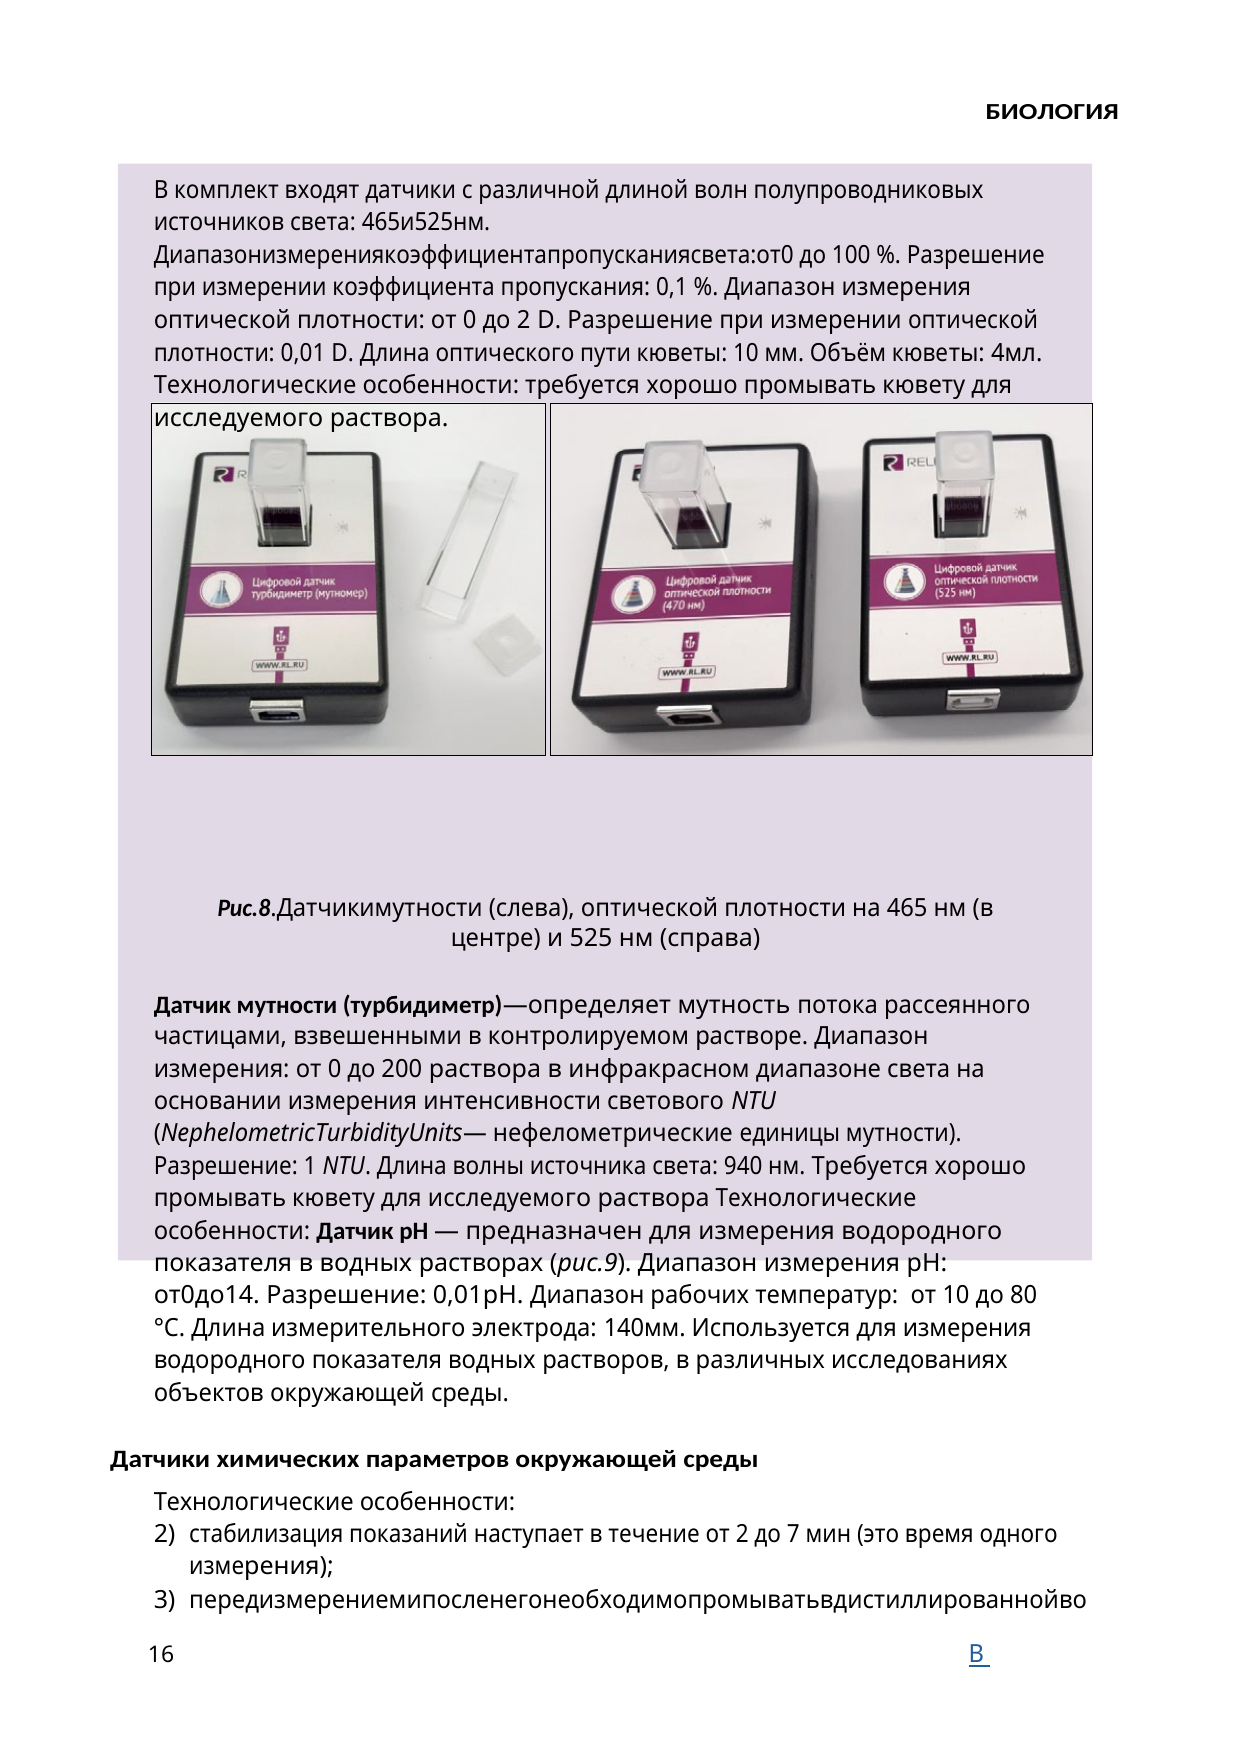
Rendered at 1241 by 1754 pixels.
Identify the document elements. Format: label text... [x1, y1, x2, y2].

subtitle Датчики химических параметров окружающей среды [110, 1444, 1101, 1473]
text Рис.8.Датчикимутности (слева), оптической плотности на 465 нм (в центре) и 525 нм (справа) [185, 892, 1026, 954]
list стабилизация показаний наступает в течение от 2 до 7 мин (это время одного измерения); [153, 1517, 1093, 1582]
text В комплект входят датчики с различной длиной волн полупроводниковых источников света: 465и525нм. Диапазонизмерениякоэффициентапропусканиясвета:от0 до 100 %. Разрешение при измерении коэффициента пропускания: 0,1 %. Диапазон измерения оптической плотности: от 0 до 2 D. Разрешение при измерении оптической плотности: 0,01 D. Длина оптического пути кюветы: 10 мм. Объём кюветы: 4мл. Технологические особенности: требуется хорошо промывать кювету для исследуемого раствора. [153, 172, 1057, 434]
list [153, 1582, 1093, 1614]
text Технологические особенности: [153, 1487, 1134, 1516]
text Датчик мутности (турбидиметр)―определяет мутность потока рассеянного частицами, взвешенными в контролируемом растворе. Диапазон измерения: от 0 до 200 раствора в инфракрасном диапазоне света на основании измерения интенсивности светового NTU (NephelometricTurbidityUnits— нефелометрические единицы мутности). Разрешение: 1 NTU. Длина волны источника света: 940 нм. Требуется хорошо промывать кювету для исследуемого раствора Технологические особенности: Датчик рН ― предназначен для измерения водородного показателя в водных растворах (рис.9). Диапазон измерения рН: от0до14. Разрешение: 0,01pH. Диапазон рабочих температур: от 10 до 80 °С. Длина измерительного электрода: 140мм. Используется для измерения водородного показателя водных растворов, в различных исследованиях объектов окружающей среды. [153, 987, 1057, 1408]
picture [152, 404, 545, 755]
picture [551, 404, 1092, 755]
